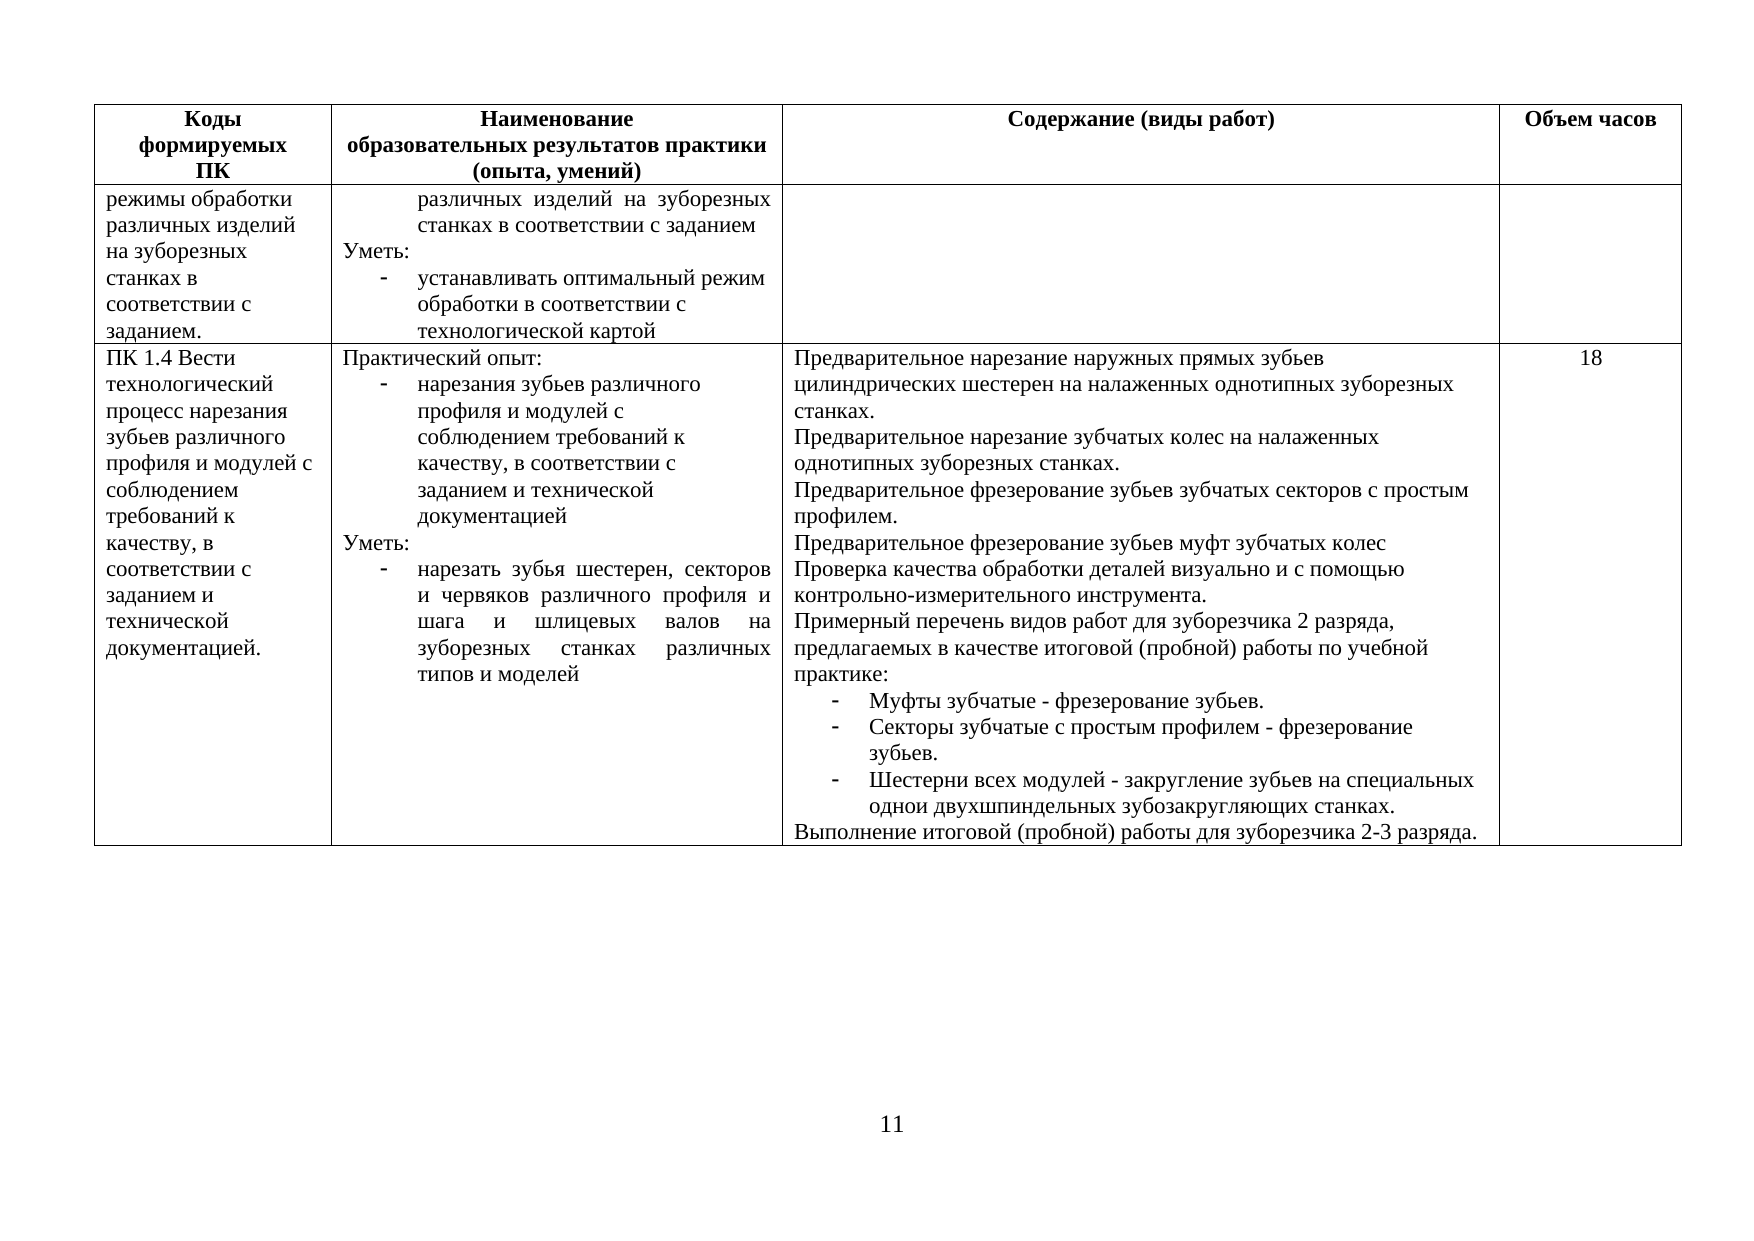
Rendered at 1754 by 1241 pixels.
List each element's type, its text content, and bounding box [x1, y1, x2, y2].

table_cell ПК 1.4 Вести технологический процесс нарезания зубьев различного профиля и модулей с соблюдением требований к качеству, в соответствии с заданием и технической документацией. [95, 344, 331, 845]
table_cell Предварительное нарезание наружных прямых зубьев цилиндрических шестерен на налаженных однотипных зуборезных станках. Предварительное нарезание зубчатых колес на налаженных однотипных зуборезных станках. Предварительное фрезерование зубьев зубчатых секторов с простым профилем. Предварительное фрезерование зубьев муфт зубчатых колес Проверка качества обработки деталей визуально и с помощью контрольно-измерительного инструмента. Примерный перечень видов работ для зуборезчика 2 разряда, предлагаемых в качестве итоговой (пробной) работы по учебной практике: Муфты зубчатые - фрезерование зубьев. Секторы зубчатые с простым профилем - фрезерование зубьев. Шестерни всех модулей - закругление зубьев на специальных однои двухшпиндельных зубозакругляющих станках. Выполнение итоговой (пробной) работы для зуборезчика 2-3 разряда. [783, 344, 1499, 845]
table_header Наименование образовательных результатов практики (опыта, умений) [332, 105, 782, 184]
table_cell 6 [1500, 185, 1681, 343]
table_header Объем часов [1500, 105, 1681, 184]
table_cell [332, 185, 782, 343]
table_header Содержание (виды работ) [783, 105, 1499, 184]
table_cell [95, 185, 331, 343]
table_header Коды формируемых ПК [95, 105, 331, 184]
table_cell 18 [1500, 344, 1681, 845]
table_cell Практический опыт: нарезания зубьев различного профиля и модулей с соблюдением требований к качеству, в соответствии с заданием и технической документацией Уметь: нарезать зубья шестерен, секторов и червяков различного профиля и шага и шлицевых валов на зуборезных станках различных типов и моделей [332, 344, 782, 845]
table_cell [783, 185, 1499, 343]
